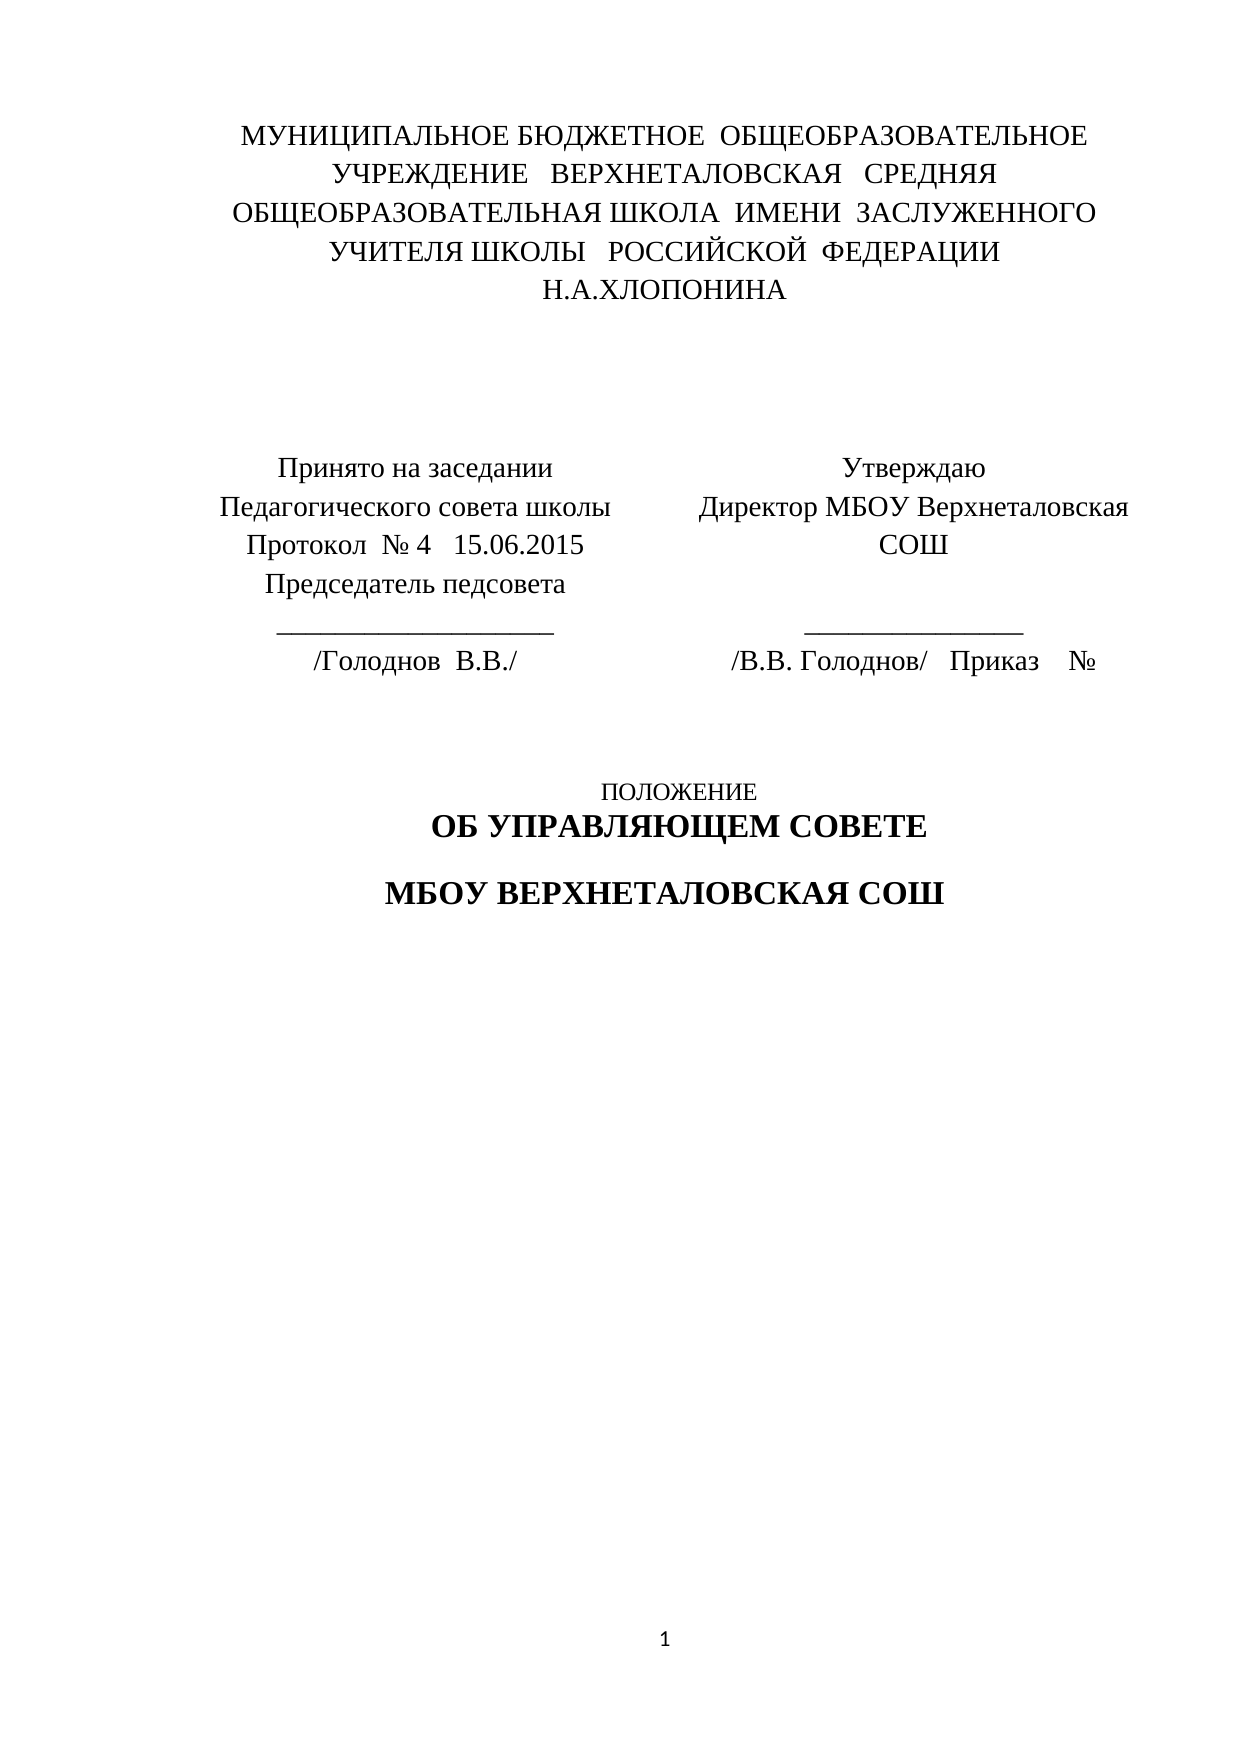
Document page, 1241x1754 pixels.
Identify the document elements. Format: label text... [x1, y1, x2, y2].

table_header Принято на заседании Педагогического совета школы Протокол № 4 15.06.2015 Председатель педсовета ___________________ /Голоднов В.В./ [166, 450, 664, 681]
text МУНИЦИПАЛЬНОЕ БЮДЖЕТНОЕ ОБЩЕОБРАЗОВАТЕЛЬНОЕ УЧРЕЖДЕНИЕ ВЕРХНЕТАЛОВСКАЯ СРЕДНЯЯ ОБЩЕОБРАЗОВАТЕЛЬНАЯ ШКОЛА ИМЕНИ ЗАСЛУЖЕННОГО УЧИТЕЛЯ ШКОЛЫ РОССИЙСКОЙ ФЕДЕРАЦИИ Н.А.ХЛОПОНИНА [177, 118, 1152, 306]
table_header Утверждаю Директор МБОУ Верхнеталовская СОШ _______________ /В.В. Голоднов/ Приказ № [664, 450, 1163, 681]
text ПОЛОЖЕНИЕ [207, 777, 1152, 806]
text ОБ УПРАВЛЯЮЩЕМ СОВЕТЕ [207, 806, 1152, 844]
text МБОУ ВЕРХНЕТАЛОВСКАЯ СОШ [177, 874, 1152, 912]
